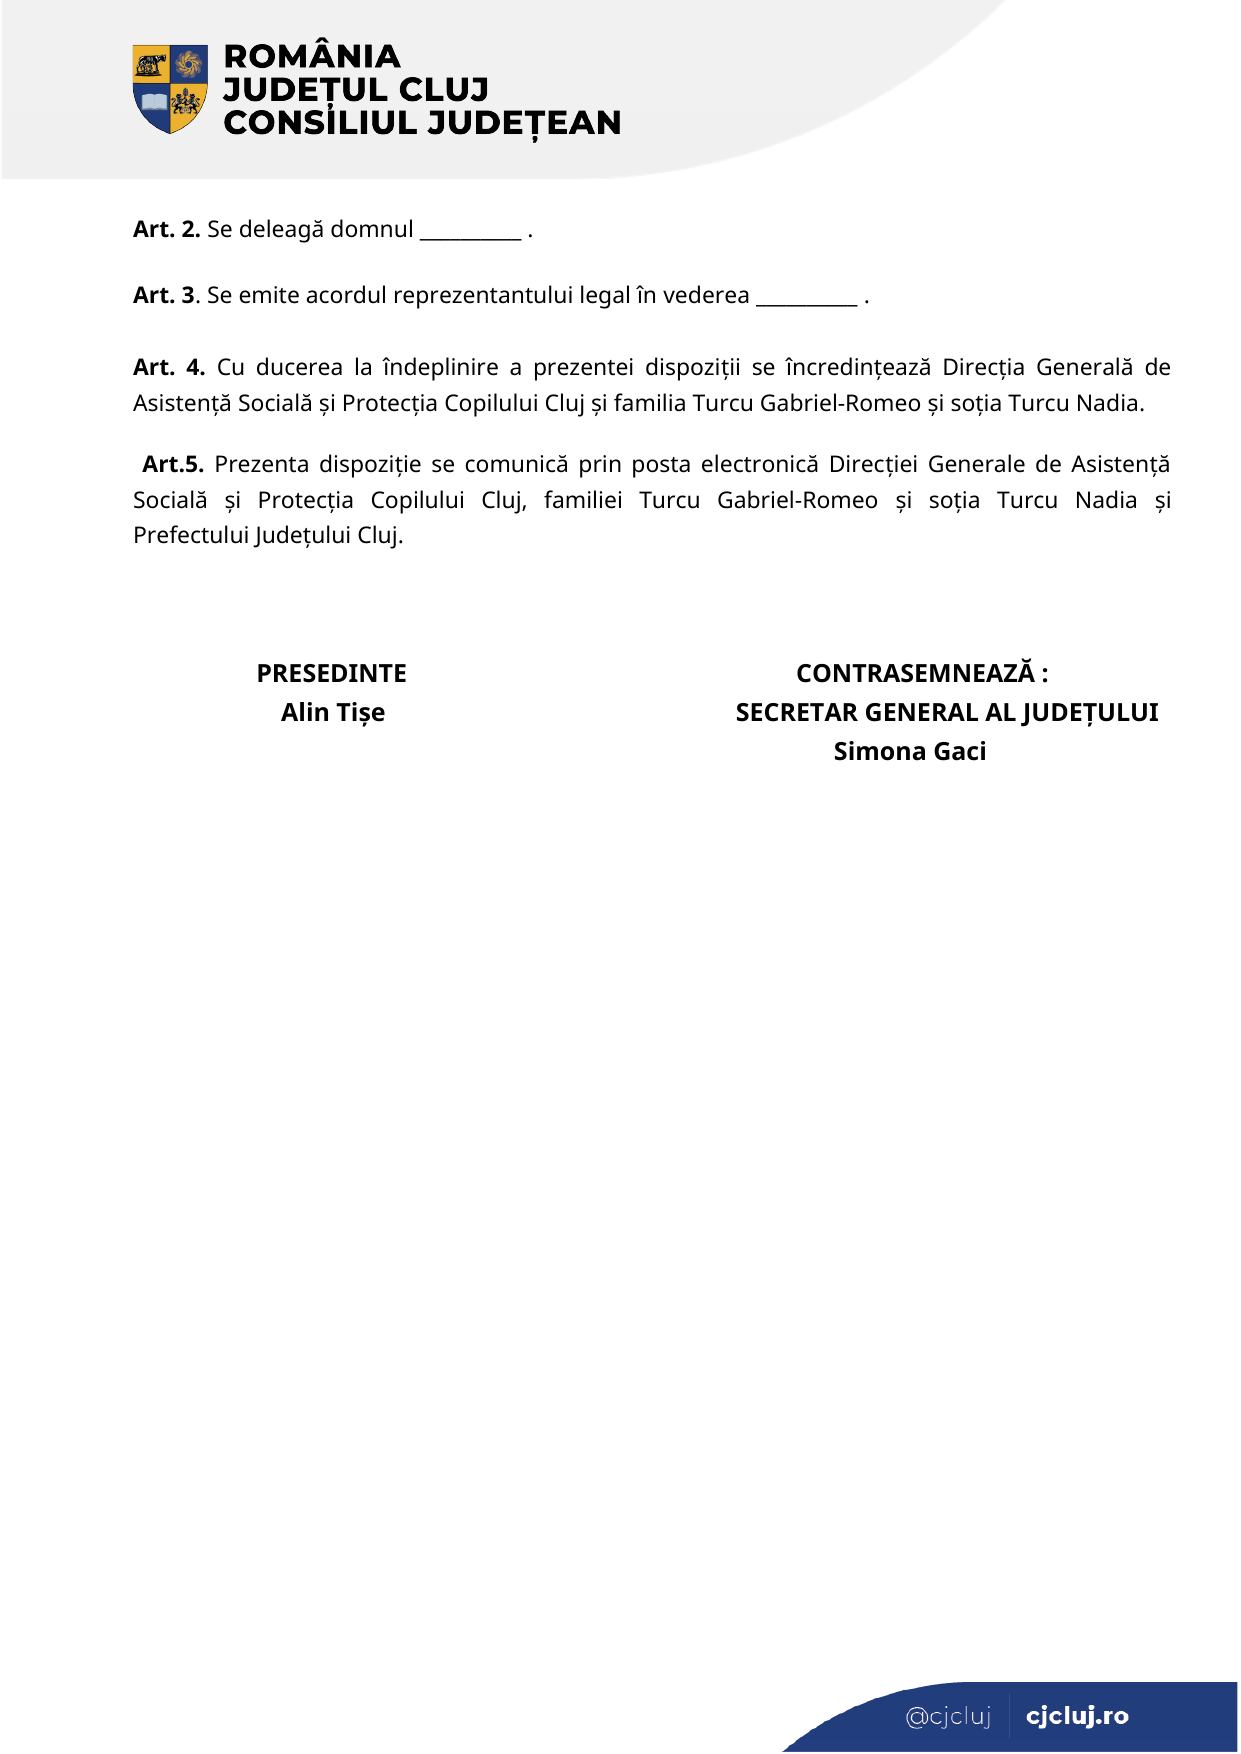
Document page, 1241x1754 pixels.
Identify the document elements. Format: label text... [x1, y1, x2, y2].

text Art.5. Prezenta dispoziţie se comunică prin posta electronică Direcţiei Generale de Asistenţă Socială şi Protecţia Copilului Cluj, familiei Turcu Gabriel-Romeo și soția Turcu Nadia şi Prefectului Judeţului Cluj. [133, 448, 1172, 551]
text Art. 3. Se emite acordul reprezentantului legal în vederea __________ . [133, 279, 1172, 310]
text Art. 2. Se deleagă domnul __________ . [133, 213, 1172, 244]
text PRESEDINTE CONTRASEMNEAZĂ : [133, 656, 1172, 689]
picture [781, 1682, 1238, 1752]
text Simona Gaci [133, 734, 1172, 768]
text Art. 4. Cu ducerea la îndeplinire a prezentei dispoziţii se încredinţează Direcţia Generală de Asistenţă Socială şi Protecţia Copilului Cluj și familia Turcu Gabriel-Romeo și soția Turcu Nadia. [133, 351, 1172, 418]
picture [132, 37, 620, 143]
text Alin Tișe SECRETAR GENERAL AL JUDEŢULUI [177, 695, 1172, 729]
